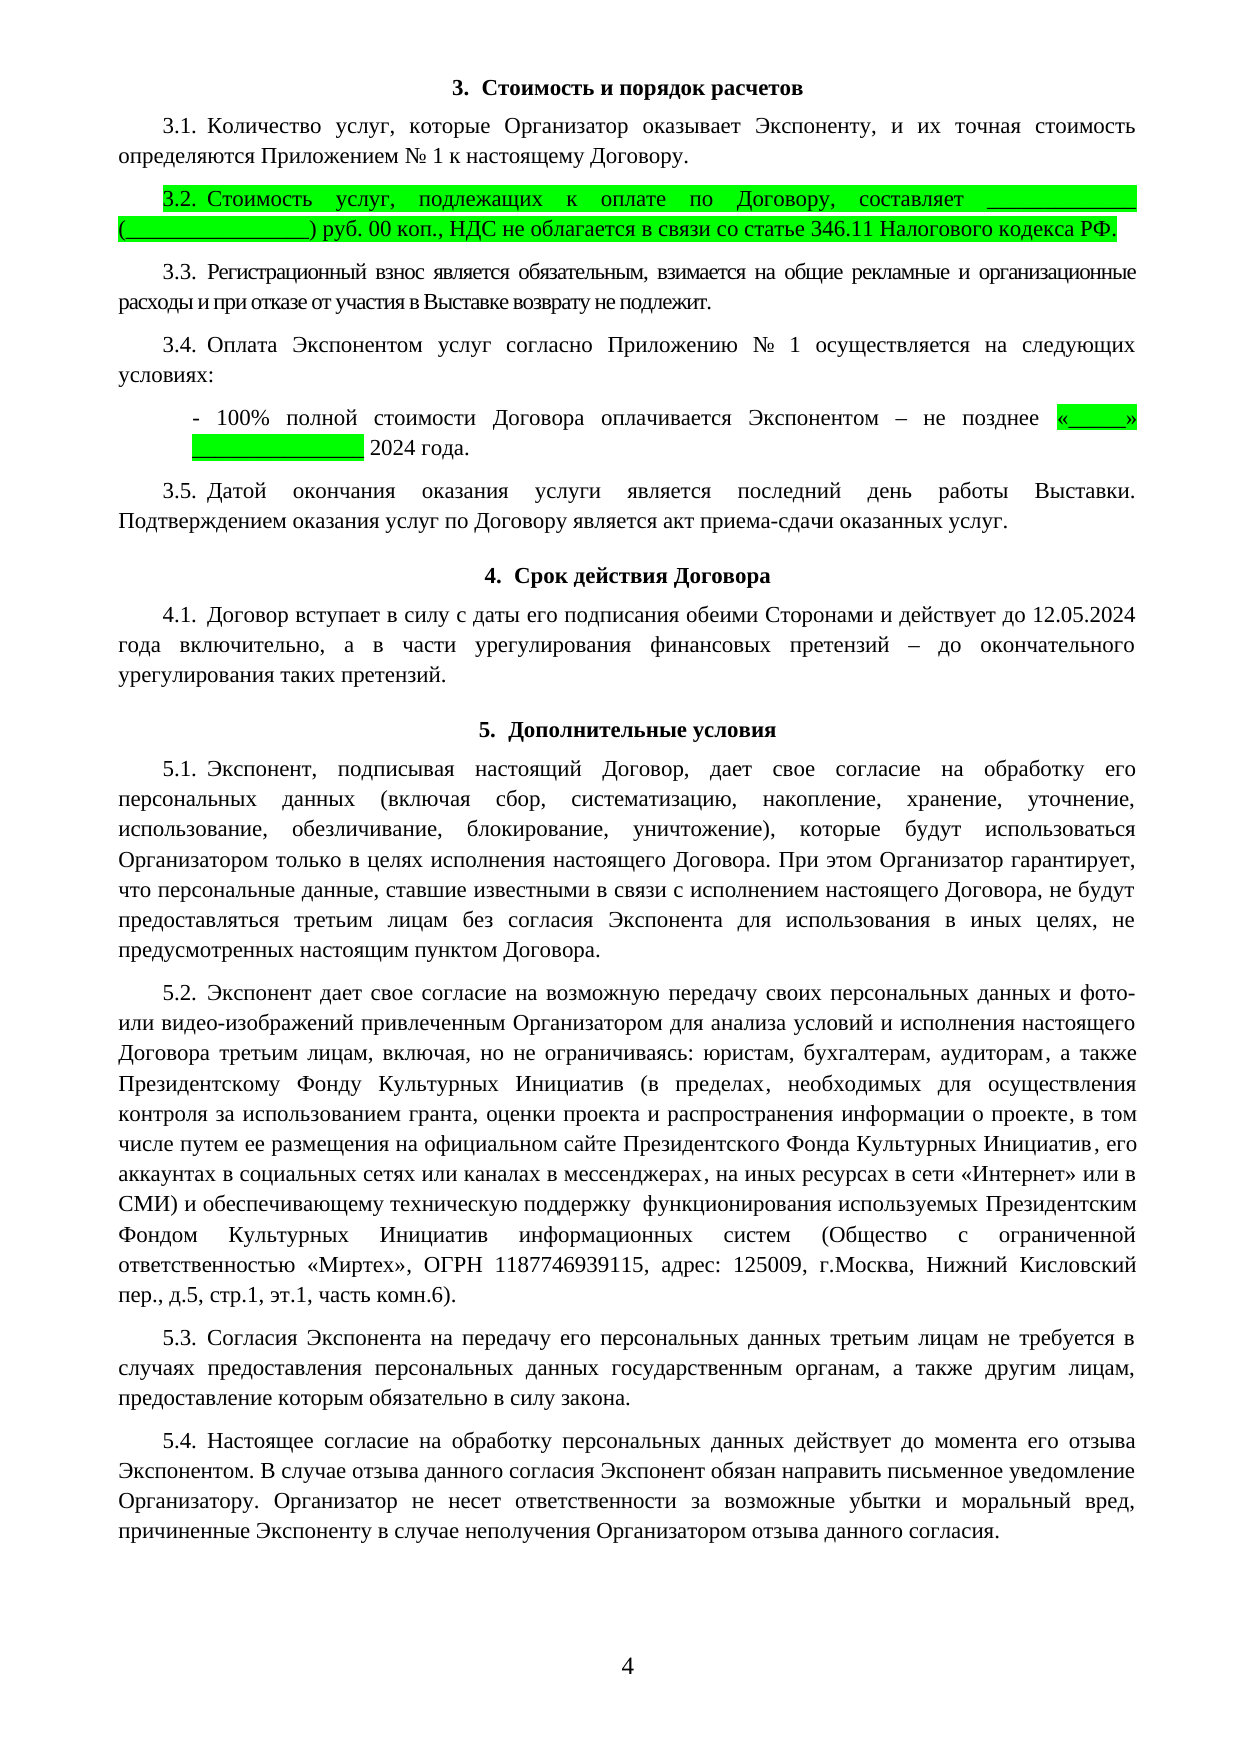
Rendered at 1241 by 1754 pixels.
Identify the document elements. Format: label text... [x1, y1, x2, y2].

list Экспонент дает свое согласие на возможную передачу своих персональных данных и фото- или видео-изображений привлеченным Организатором для анализа условий и исполнения настоящего Договора третьим лицам, включая, но не ограничиваясь: юристам, бухгалтерам, аудиторам, а также Президентскому Фонду Культурных Инициатив (в пределах, необходимых для осуществления контроля за использованием гранта, оценки проекта и распространения информации о проекте, в том числе путем ее размещения на официальном сайте Президентского Фонда Культурных Инициатив, его аккаунтах в социальных сетях или каналах в мессенджерах, на иных ресурсах в сети «Интернет» или в СМИ) и обеспечивающему техническую поддержку функционирования используемых Президентским Фондом Культурных Инициатив информационных систем (Общество с ограниченной ответственностью «Миртех», ОГРН 1187746939115, адрес: 125009, г.Москва, Нижний Кисловский пер., д.5, стр.1, эт.1, часть комн.6). [118, 979, 1137, 1307]
list Количество услуг, которые Организатор оказывает Экспоненту, и их точная стоимость определяются Приложением № 1 к настоящему Договору. [118, 112, 1137, 169]
list Оплата Экспонентом услуг согласно Приложению № 1 осуществляется на следующих условиях: [118, 331, 1137, 388]
text - 100% полной стоимости Договора оплачивается Экспонентом – не позднее «_____» _______________ 2024 года. [192, 404, 1137, 461]
list Договор вступает в силу с даты его подписания обеими Сторонами и действует до 12.05.2024 года включительно, а в части урегулирования финансовых претензий – до окончательного урегулирования таких претензий. [118, 601, 1137, 688]
list Срок действия Договора [118, 562, 1137, 589]
list Стоимость услуг, подлежащих к оплате по Договору, составляет _____________ (________________) руб. 00 коп., НДС не облагается в связи со статье 346.11 Налогового кодекса РФ. [118, 185, 1137, 242]
list Экспонент, подписывая настоящий Договор, дает свое согласие на обработку его персональных данных (включая сбор, систематизацию, накопление, хранение, уточнение, использование, обезличивание, блокирование, уничтожение), которые будут использоваться Организатором только в целях исполнения настоящего Договора. При этом Организатор гарантирует, что персональные данные, ставшие известными в связи с исполнением настоящего Договора, не будут предоставляться третьим лицам без согласия Экспонента для использования в иных целях, не предусмотренных настоящим пунктом Договора. [118, 755, 1137, 963]
list Регистрационный взнос является обязательным, взимается на общие рекламные и организационные расходы и при отказе от участия в Выставке возврату не подлежит. [118, 258, 1137, 315]
list Настоящее согласие на обработку персональных данных действует до момента его отзыва Экспонентом. В случае отзыва данного согласия Экспонент обязан направить письменное уведомление Организатору. Организатор не несет ответственности за возможные убытки и моральный вред, причиненные Экспоненту в случае неполучения Организатором отзыва данного согласия. [118, 1427, 1137, 1544]
list Стоимость и порядок расчетов [118, 74, 1137, 100]
list Датой окончания оказания услуги является последний день работы Выставки. Подтверждением оказания услуг по Договору является акт приема-сдачи оказанных услуг. [118, 477, 1137, 533]
list Согласия Экспонента на передачу его персональных данных третьим лицам не требуется в случаях предоставления персональных данных государственным органам, а также другим лицам, предоставление которым обязательно в силу закона. [118, 1324, 1137, 1411]
list Дополнительные условия [118, 717, 1137, 743]
